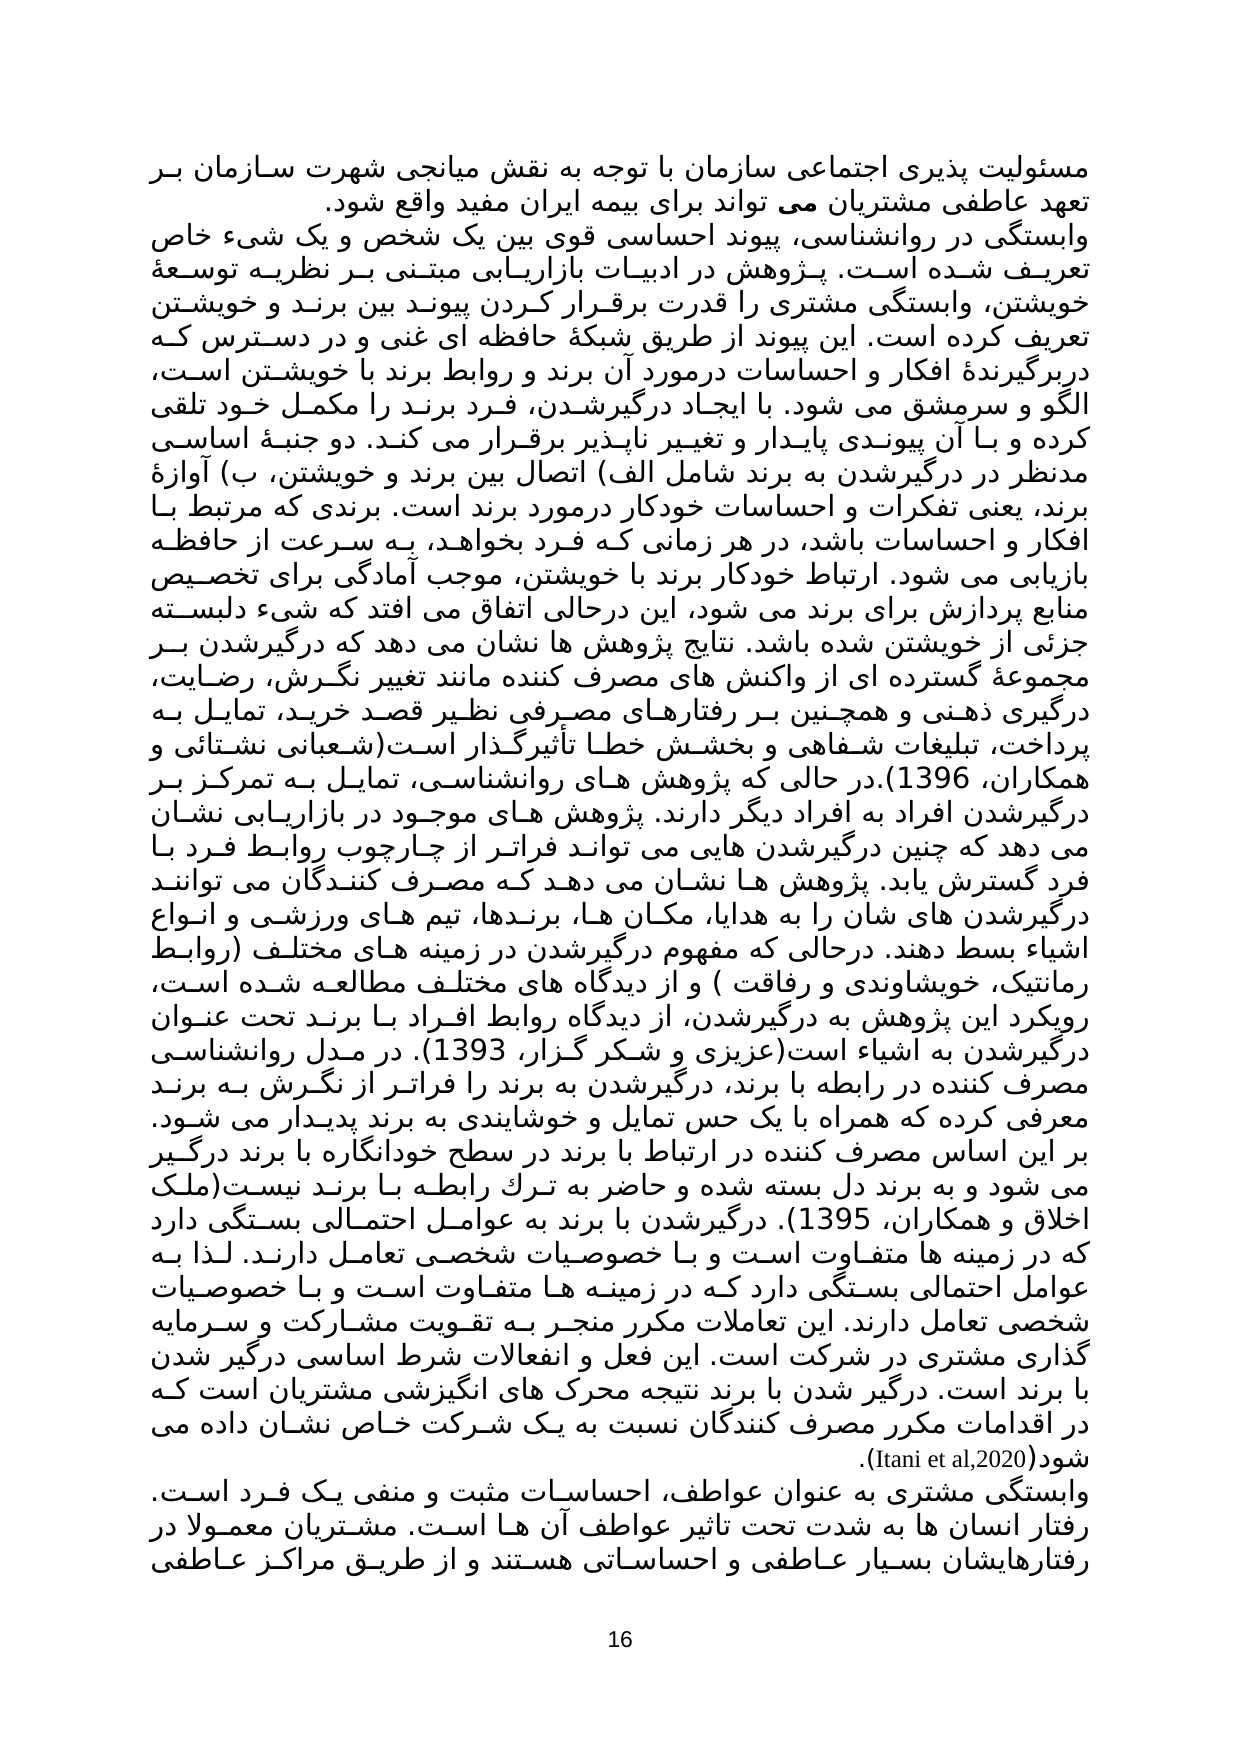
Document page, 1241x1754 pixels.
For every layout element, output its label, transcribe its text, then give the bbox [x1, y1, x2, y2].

text وابستگی در روانشناسی، پیوند احساسی قوی بین یک شخص و یک شیء خاص تعریف شده است. پژوهش در ادبیات بازاریابی مبتنی بر نظریه توسعۀ خویشتن، وابستگی مشتری را قدرت برقرار کردن پیوند بین برند و خویشتن تعریف کرده است. این پیوند از طریق شبکۀ حافظه ای غنی و در دسترس که دربرگیرندۀ افکار و احساسات درمورد آن برند و روابط برند با خویشتن است، الگو و سرمشق می شود. با ایجاد درگیرشدن، فرد برند را مکمل خود تلقی کرده و با آن پیوندی پایدار و تغییر ناپذیر برقرار می کند. دو جنبۀ اساسی مدنظر در درگیرشدن به برند شامل الف) اتصال بین برند و خویشتن، ب) آوازۀ برند، یعنی تفکرات و احساسات خودکار درمورد برند است. برندی که مرتبط با افکار و احساسات باشد، در هر زمانی که فرد بخواهد، به سرعت از حافظه بازیابی می شود. ارتباط خودکار برند با خویشتن، موجب آمادگی برای تخصیص منابع پردازش برای برند می شود، این درحالی اتفاق می افتد که شیء دلبسته جزئی از خویشتن شده باشد. نتایج پژوهش ها نشان می دهد که درگیرشدن بر مجموعۀ گسترده ای از واکنش های مصرف کننده مانند تغییر نگرش، رضایت، درگیری ذهنی و همچنین بر رفتارهای مصرفی نظیر قصد خرید، تمایل به پرداخت، تبلیغات شفاهی و بخشش خطا تأثیرگذار است(شعبانی نشتائی و همکاران، 1396).در حالی که پژوهش های روانشناسی، تمایل به تمرکز بر درگیرشدن افراد به افراد دیگر دارند. پژوهش های موجود در بازاریابی نشان می دهد که چنین درگیرشدن هایی می تواند فراتر از چارچوب روابط فرد با فرد گسترش یابد. پژوهش ها نشان می دهد که مصرف کنندگان می توانند درگیرشدن های شان را به هدایا، مکان ها، برندها، تیم های ورزشی و انواع اشیاء بسط دهند. درحالی که مفهوم درگیرشدن در زمینه های مختلف (روابط رمانتیک، خویشاوندی و رفاقت ) و از دیدگاه های مختلف مطالعه شده است، رویکرد این پژوهش به درگیرشدن، از دیدگاه روابط افراد با برند تحت عنوان درگیرشدن به اشیاء است(عزیزی و شکر گزار، 1393). در مدل روانشناسی مصرف کننده در رابطه با برند، درگیرشدن به برند را فراتر از نگرش به برند معرفی کرده که همراه با یک حس تمایل و خوشایندی به برند پدیدار می شود. بر این اساس مصرف کننده در ارتباط با برند در سطح خودانگاره با برند درگیر می شود و به برند دل بسته شده و حاضر به ترك رابطه با برند نیست(ملک اخلاق و همکاران، 1395). درگیرشدن با برند به عوامل احتمالی بستگی دارد که در زمینه ها متفاوت است و با خصوصیات شخصی تعامل دارند. لذا به عوامل احتمالی بستگی دارد که در زمینه ها متفاوت است و با خصوصیات شخصی تعامل دارند. این تعاملات مکرر منجر به تقویت مشارکت و سرمایه گذاری مشتری در شرکت است. این فعل و انفعالات شرط اساسی درگیر شدن با برند است. درگیر شدن با برند نتیجه محرک های انگیزشی مشتریان است که در اقدامات مکرر مصرف کنندگان نسبت به یک شرکت خاص نشان داده می شود(Itani et al,2020). [150, 218, 1090, 1474]
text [150, 150, 1090, 218]
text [150, 1474, 1090, 1576]
